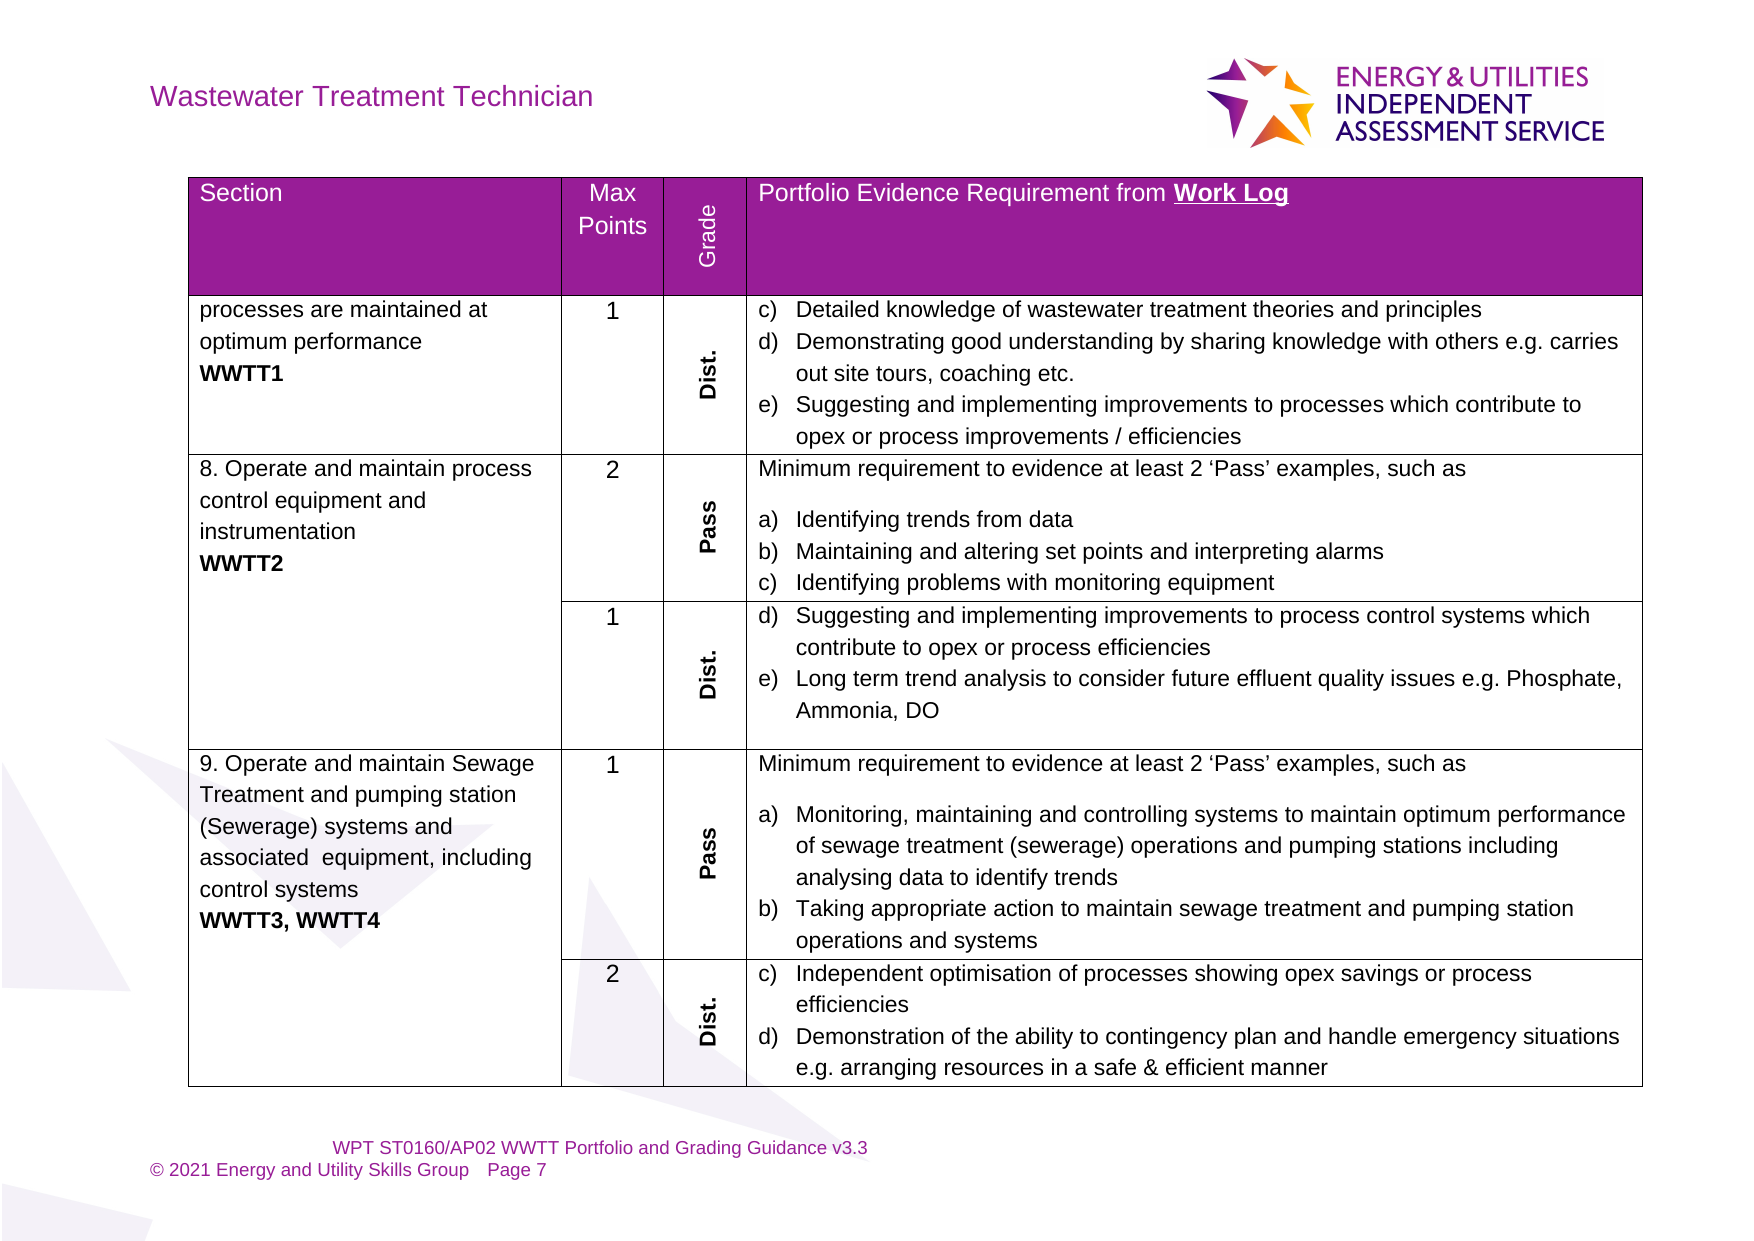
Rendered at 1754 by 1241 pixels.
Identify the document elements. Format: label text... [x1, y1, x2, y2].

table_cell 2 [562, 960, 663, 1086]
table_cell 8. Operate and maintain process control equipment and instrumentation WWTT2 [189, 455, 561, 748]
table_cell Dist. [664, 602, 746, 748]
table_cell Dist. [664, 296, 746, 454]
table_header Grade [664, 178, 746, 295]
table_cell Minimum requirement to evidence at least 2 ‘Pass’ examples, such as Monitoring, maintaining and controlling systems to maintain optimum performance of sewage treatment (sewerage) operations and pumping stations including analysing data to identify trends Taking appropriate action to maintain sewage treatment and pumping station operations and systems [747, 750, 1642, 958]
table_cell Suggesting and implementing improvements to process control systems which contribute to opex or process efficiencies Long term trend analysis to consider future effluent quality issues e.g. Phosphate, Ammonia, DO [747, 602, 1642, 748]
table_cell Pass [664, 455, 746, 601]
table_header Section [189, 178, 561, 295]
table_cell 1 [562, 750, 663, 958]
table_cell Detailed knowledge of wastewater treatment theories and principles Demonstrating good understanding by sharing knowledge with others e.g. carries out site tours, coaching etc. Suggesting and implementing improvements to processes which contribute to opex or process improvements / efficiencies [747, 296, 1642, 454]
picture [1206, 58, 1604, 148]
table_cell Pass [664, 750, 746, 958]
table_cell 7. Use wastewater treatment theories and principles to ensure processes are maintained at optimum performance WWTT1 [189, 296, 561, 454]
table_header Portfolio Evidence Requirement from Work Log [747, 178, 1642, 295]
table_cell Minimum requirement to evidence at least 2 ‘Pass’ examples, such as Identifying trends from data Maintaining and altering set points and interpreting alarms Identifying problems with monitoring equipment [747, 455, 1642, 601]
table_header Max Points [562, 178, 663, 295]
table_cell Dist. [664, 960, 746, 1086]
picture [2, 738, 907, 1241]
table_cell 2 [562, 455, 663, 601]
table_cell 1 [562, 602, 663, 748]
table_cell Independent optimisation of processes showing opex savings or process efficiencies Demonstration of the ability to contingency plan and handle emergency situations e.g. arranging resources in a safe & efficient manner [747, 960, 1642, 1086]
table_cell 1 [562, 296, 663, 454]
table_cell 9. Operate and maintain Sewage Treatment and pumping station (Sewerage) systems and associated equipment, including control systems WWTT3, WWTT4 [189, 750, 561, 1086]
